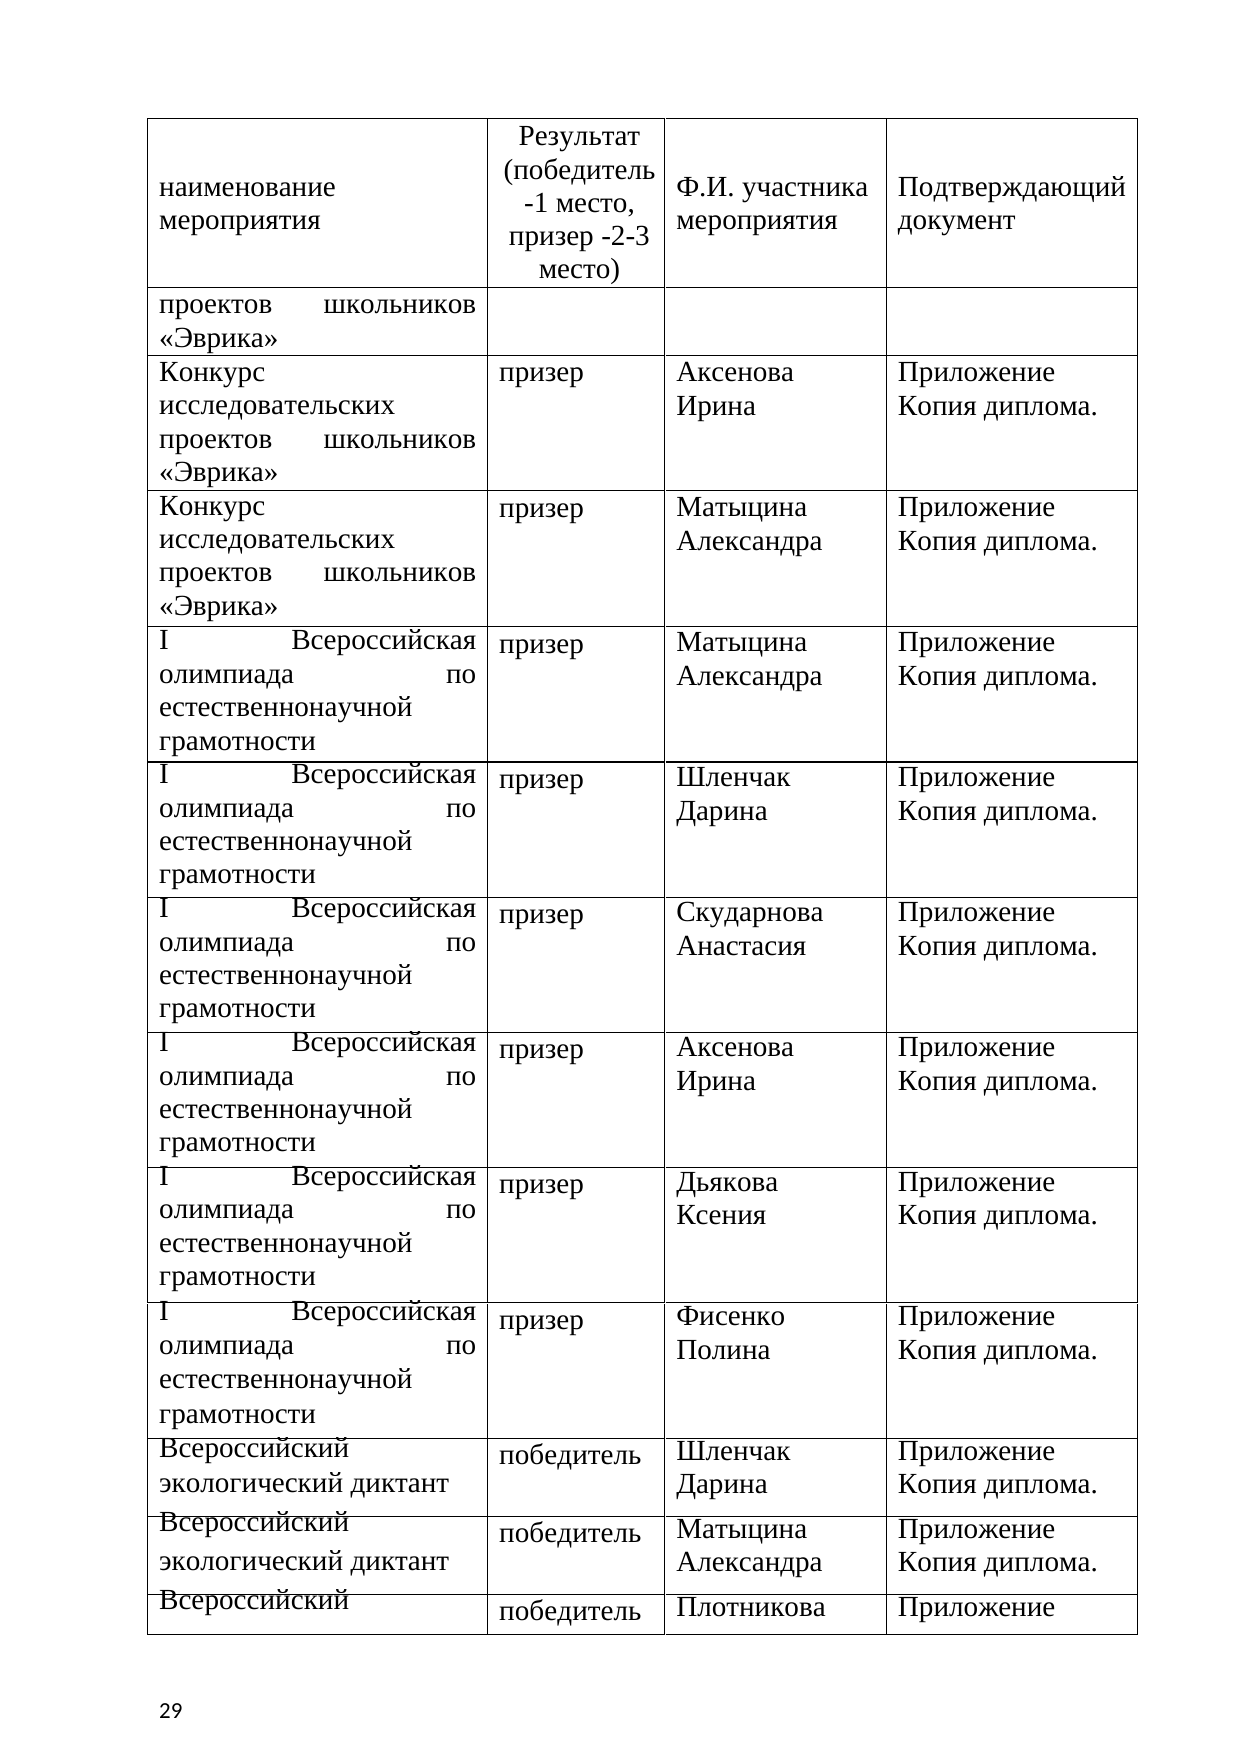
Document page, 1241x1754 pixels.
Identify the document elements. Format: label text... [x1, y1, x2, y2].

text призер [499, 761, 654, 794]
text призер [499, 490, 654, 523]
text призер [499, 626, 654, 659]
text призер [499, 1167, 654, 1200]
text Аксенова Ирина [676, 1029, 802, 1097]
text Матыцина Александра [676, 490, 830, 556]
text Матыцина Александра [676, 625, 830, 692]
text I Всероссийская олимпиада по естественнонаучной грамотности [159, 1025, 484, 1158]
text 29 [159, 1697, 1154, 1725]
text Шленчак Дарина [676, 1434, 798, 1500]
text Приложение [898, 1589, 1154, 1622]
text Фисенко Полина [676, 1299, 792, 1366]
text Аксенова Ирина [676, 355, 802, 422]
text I Всероссийская олимпиада по естественнонаучной грамотности [159, 1159, 484, 1292]
text победитель [499, 1437, 654, 1471]
text Приложение Копия диплома. [898, 1434, 1105, 1500]
text Ф.И. участника мероприятия [676, 169, 879, 236]
text Приложение Копия диплома. [898, 1299, 1105, 1366]
text Конкурс исследовательских проектов школьников «Эврика» [159, 355, 484, 487]
text I Всероссийская олимпиада по естественнонаучной грамотности [159, 757, 484, 890]
text призер [499, 896, 654, 930]
text наименование мероприятия [159, 169, 414, 236]
text Матыцина Александра [676, 1511, 830, 1578]
text Шленчак Дарина [676, 760, 798, 826]
text Приложение Копия диплома. [898, 625, 1105, 692]
text призер [499, 354, 654, 388]
text I Всероссийская олимпиада по естественнонаучной грамотности [159, 891, 484, 1024]
text Всероссийский [159, 1582, 479, 1616]
text Приложение Копия диплома. [898, 355, 1105, 422]
text Подтверждающий документ [898, 169, 1133, 236]
text призер [499, 1302, 654, 1336]
text Результат (победитель -1 место, призер -2-3 место) [499, 119, 659, 285]
text Дьякова Ксения [676, 1164, 786, 1231]
text Конкурс исследовательских проектов школьников «Эврика» [159, 488, 484, 621]
text Приложение Копия диплома. [898, 1511, 1105, 1578]
text Приложение Копия диплома. [898, 490, 1105, 556]
text призер [499, 1031, 654, 1065]
text Приложение Копия диплома. [898, 894, 1105, 962]
text I Всероссийская олимпиада по естественнонаучной грамотности [159, 623, 484, 756]
text Приложение Копия диплома. [898, 1029, 1105, 1097]
text Плотникова [676, 1589, 874, 1622]
text Скударнова Анастасия [676, 894, 831, 962]
text победитель [499, 1593, 654, 1627]
text I Всероссийская олимпиада по естественнонаучной грамотности Всероссийский экологический диктант [159, 1293, 484, 1499]
text Приложение Копия диплома. [898, 760, 1105, 826]
text проектов школьников «Эврика» [159, 287, 484, 354]
text победитель [499, 1515, 654, 1549]
text Приложение Копия диплома. [898, 1164, 1105, 1231]
text Всероссийский экологический диктант [159, 1504, 456, 1577]
